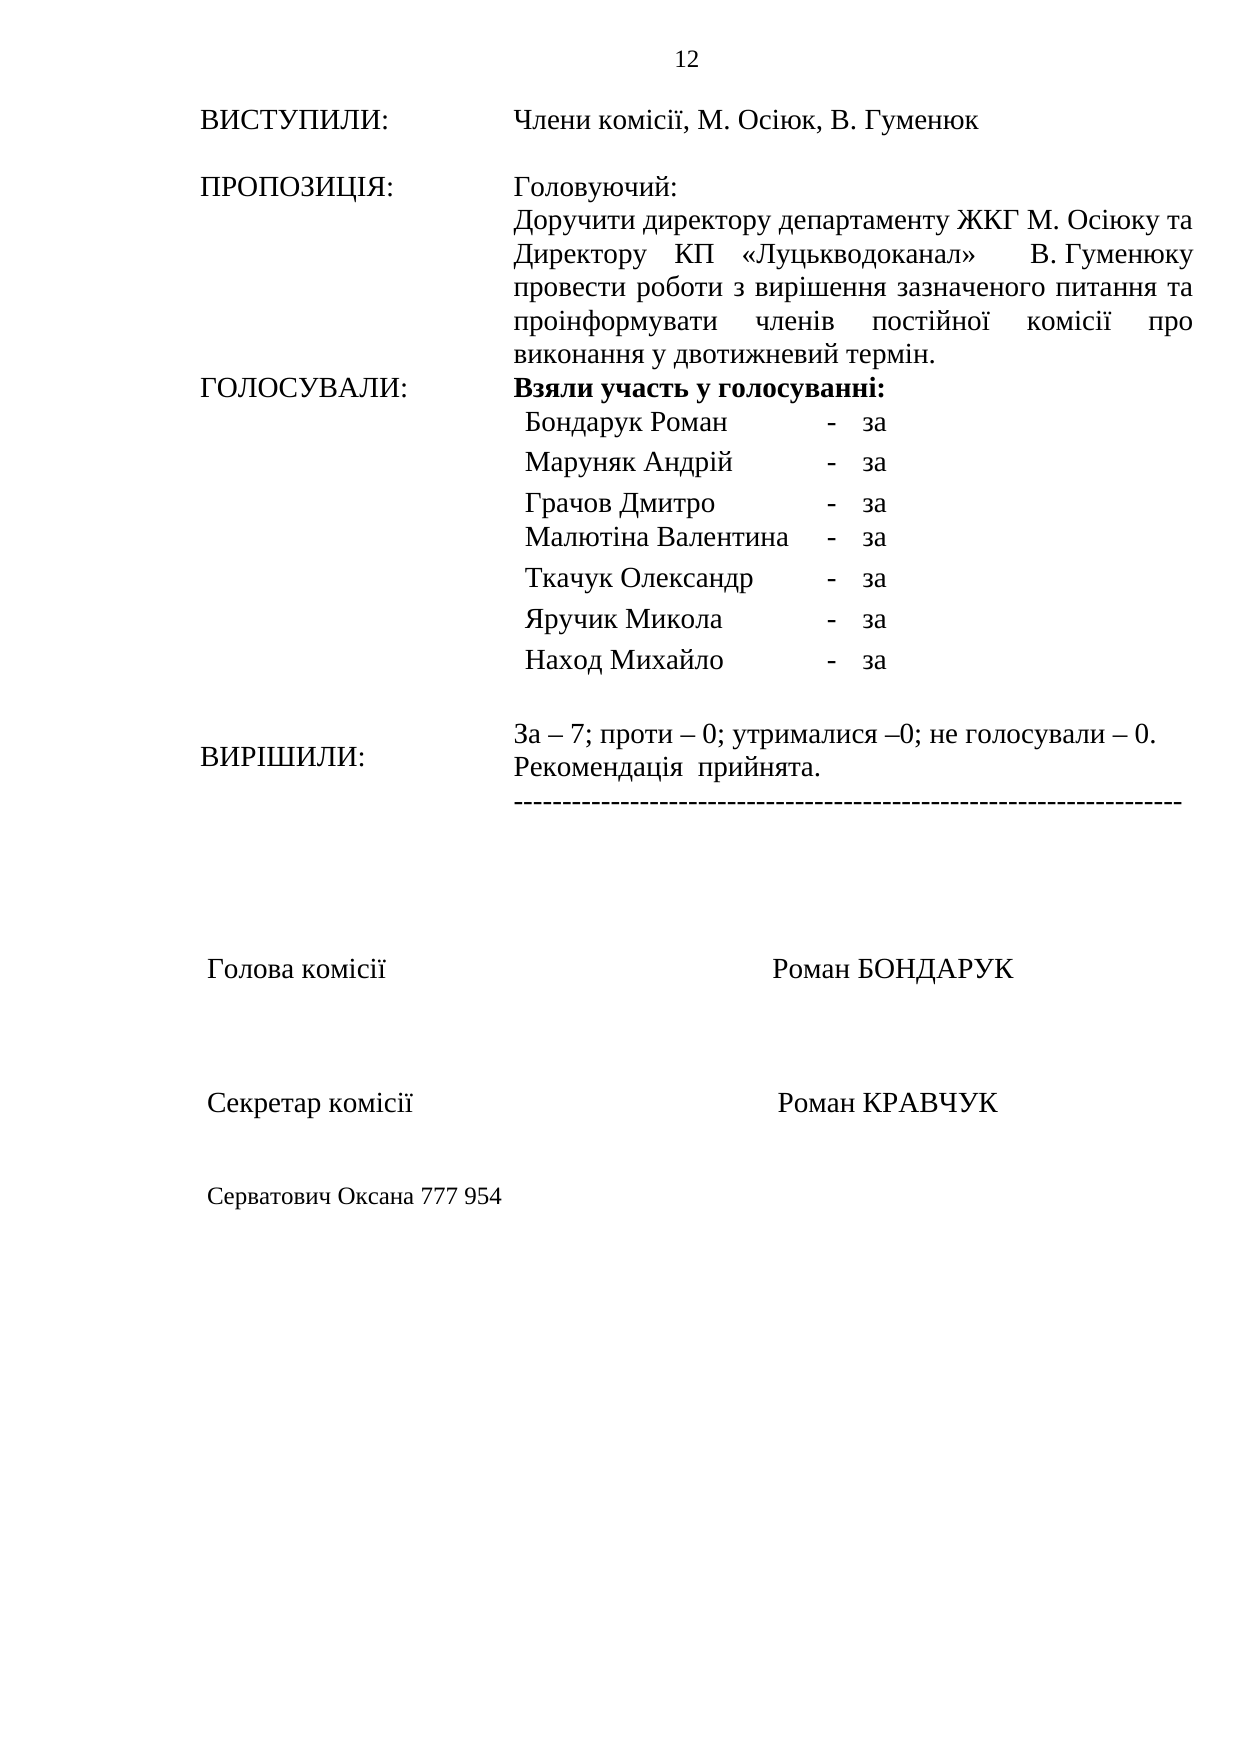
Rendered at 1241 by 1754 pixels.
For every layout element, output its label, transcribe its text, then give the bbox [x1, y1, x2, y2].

text Голова комісії Роман БОНДАРУК [207, 951, 1167, 984]
text Секретар комісії Роман КРАВЧУК [207, 1085, 1167, 1118]
text Серватович Оксана 777 954 [207, 1181, 1167, 1209]
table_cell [502, 102, 1196, 850]
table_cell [189, 102, 502, 850]
